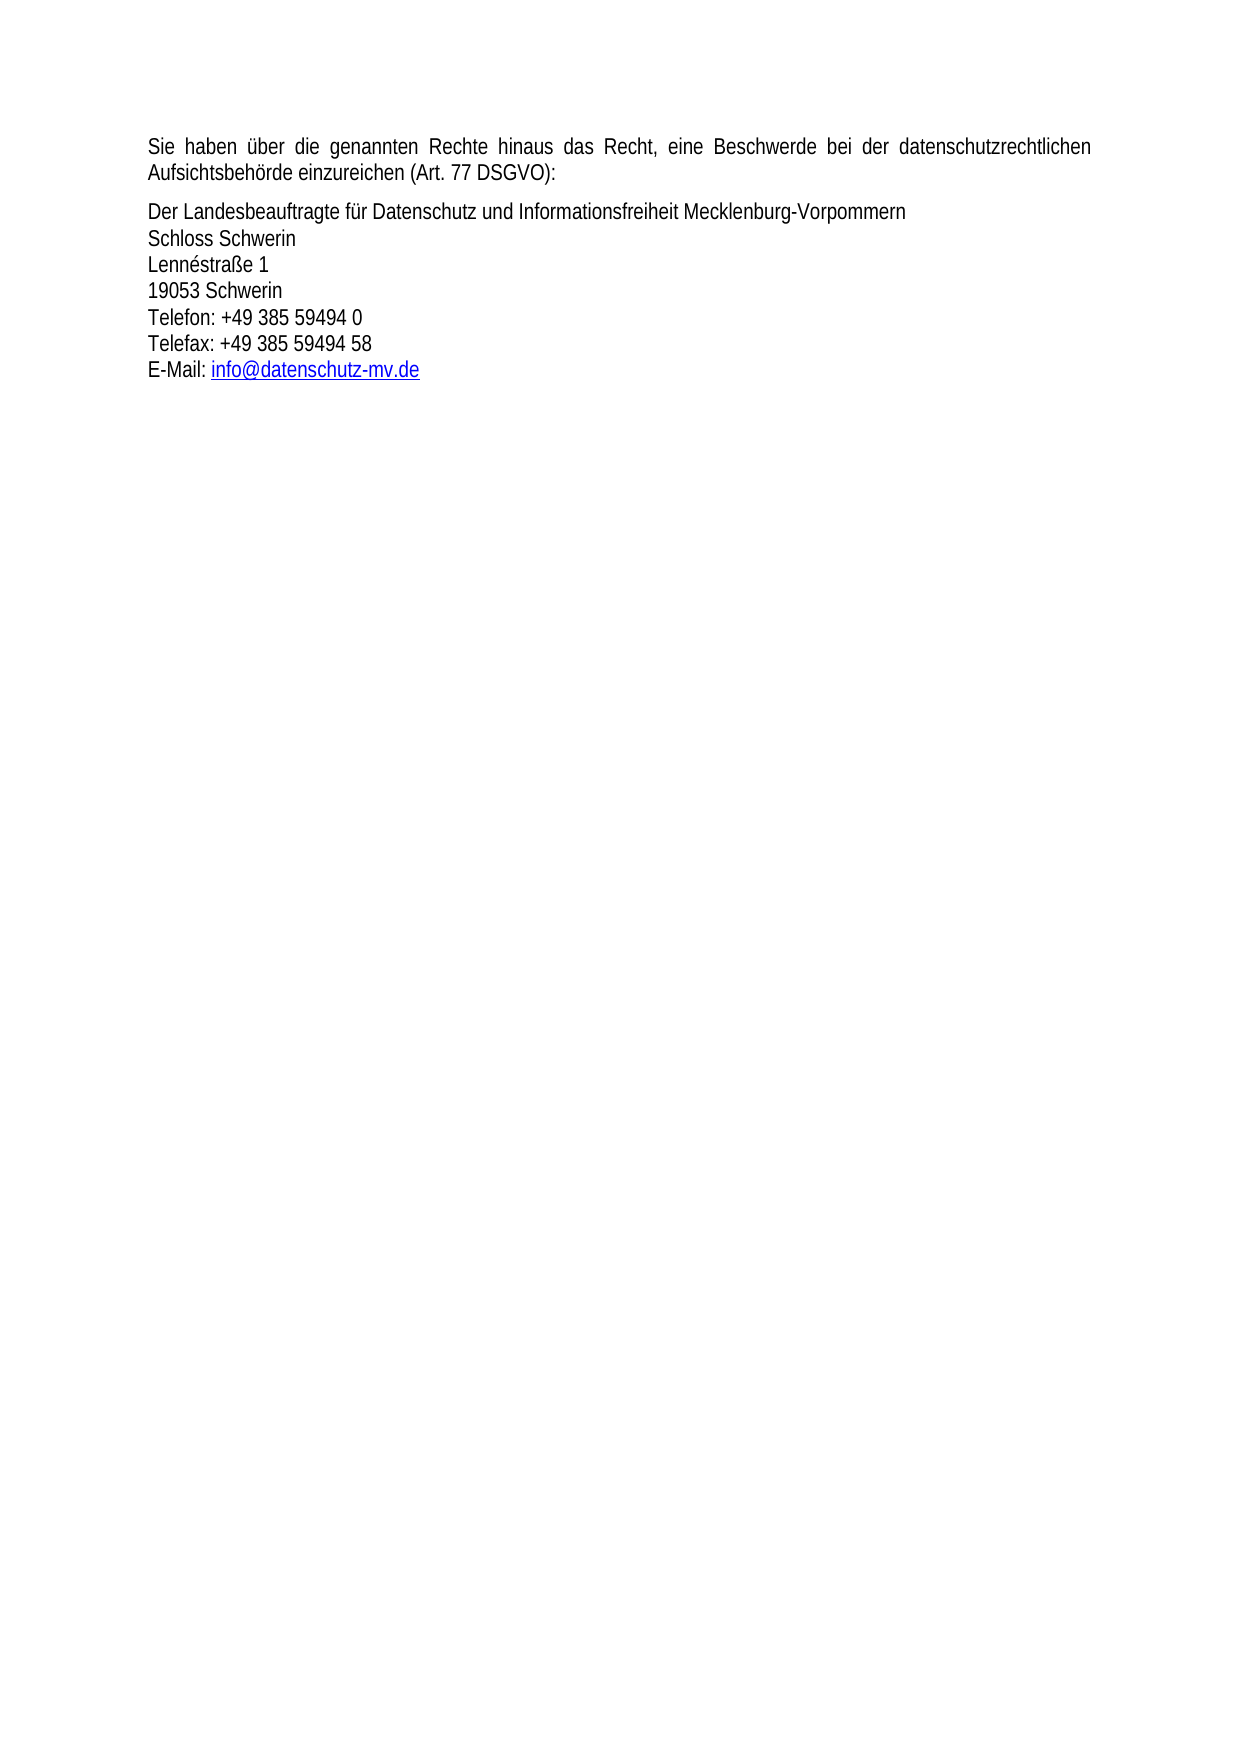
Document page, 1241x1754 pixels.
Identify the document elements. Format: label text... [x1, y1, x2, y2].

text Schloss Schwerin [148, 224, 1093, 251]
text Telefon: +49 385 59494 0 [148, 303, 1093, 330]
text Sie haben über die genannten Rechte hinaus das Recht, eine Beschwerde bei der datenschutzrechtlichen Aufsichtsbehörde einzureichen (Art. 77 DSGVO): [148, 133, 1093, 186]
text 19053 Schwerin [148, 277, 1093, 303]
text Telefax: +49 385 59494 58 [148, 330, 1093, 356]
text Lennéstraße 1 [148, 251, 1093, 277]
text E-Mail: info@datenschutz-mv.de [148, 356, 1093, 383]
text Der Landesbeauftragte für Datenschutz und Informationsfreiheit Mecklenburg-Vorpommern [148, 198, 1093, 224]
